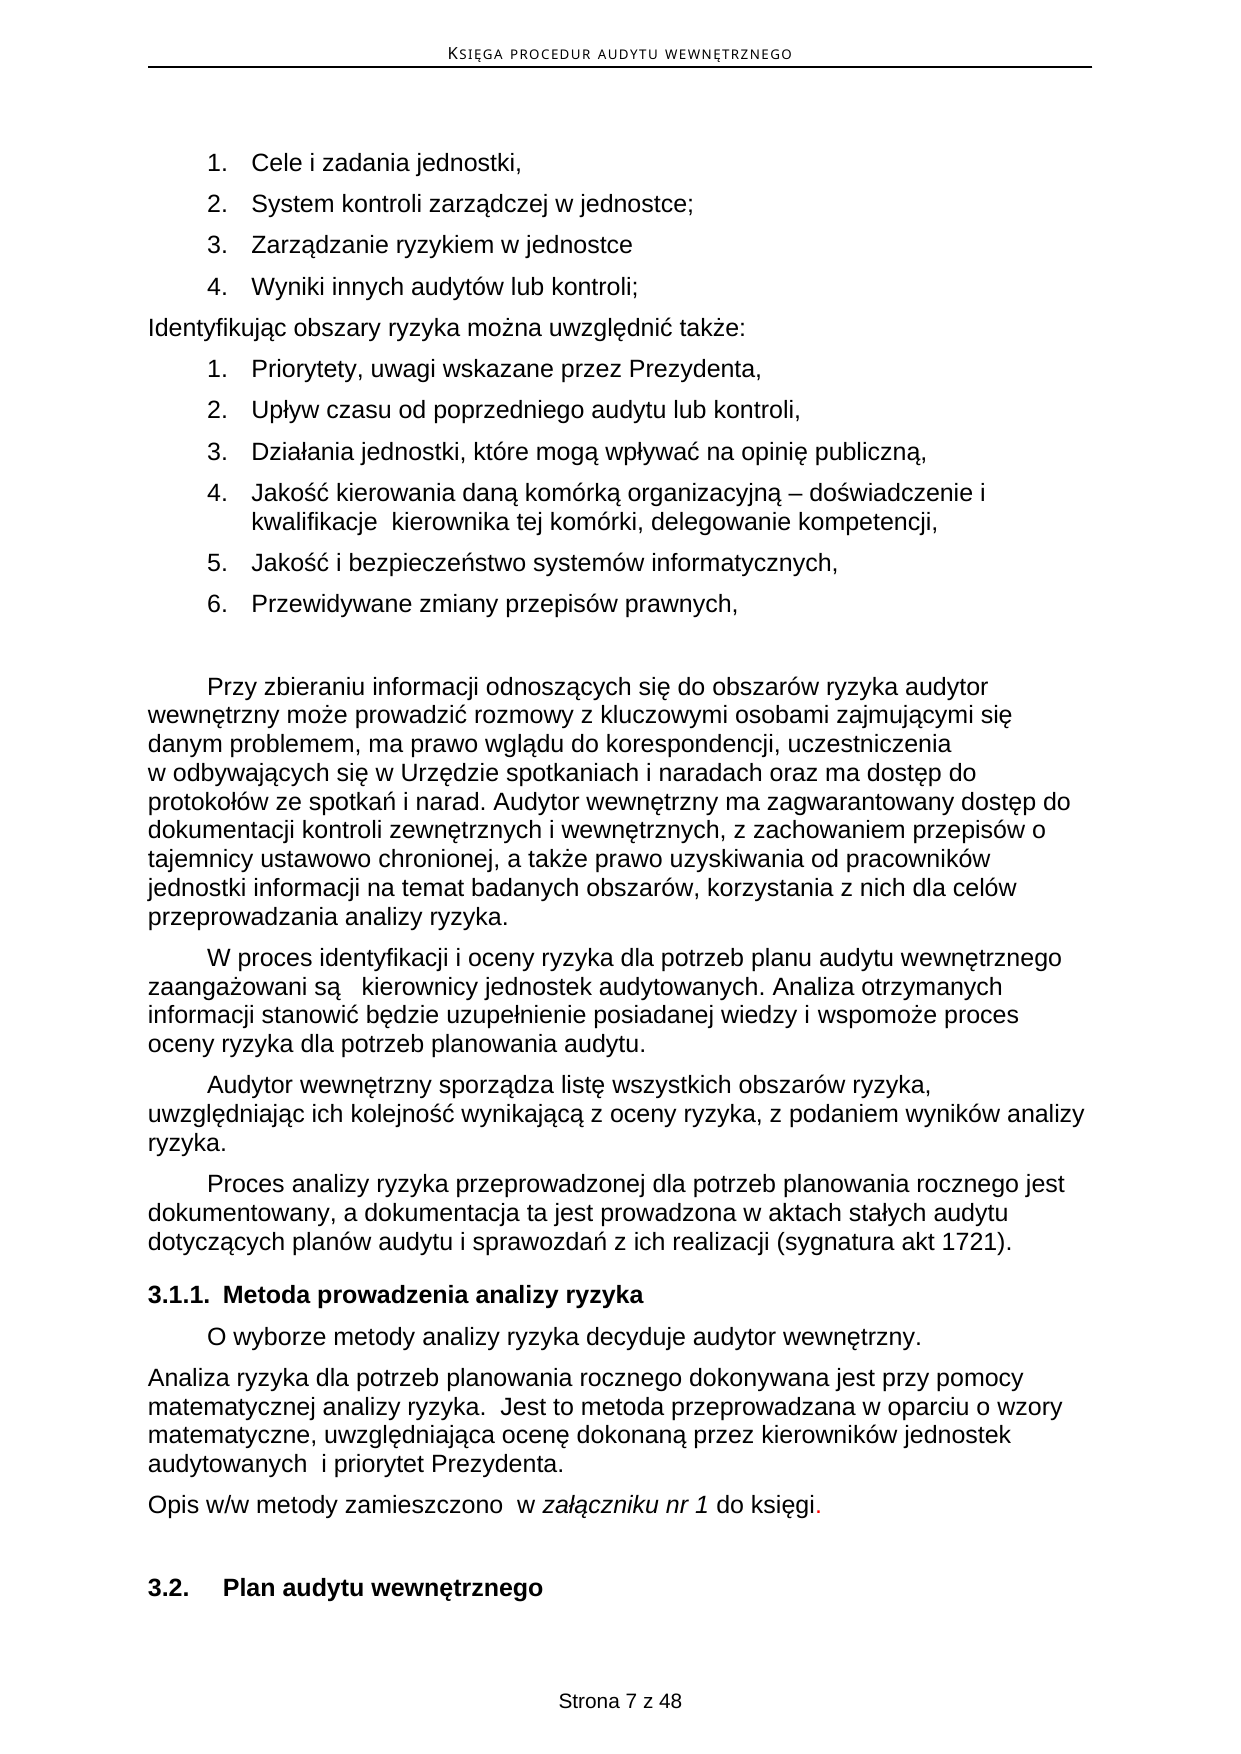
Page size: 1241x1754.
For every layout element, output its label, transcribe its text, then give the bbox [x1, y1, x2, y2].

text Identyfikując obszary ryzyka można uwzględnić także: [148, 313, 1092, 341]
list Działania jednostki, które mogą wpływać na opinię publiczną, [207, 436, 1092, 465]
list System kontroli zarządczej w jednostce; [207, 189, 1092, 218]
text W proces identyfikacji i oceny ryzyka dla potrzeb planu audytu wewnętrznego zaangażowani są kierownicy jednostek audytowanych. Analiza otrzymanych informacji stanowić będzie uzupełnienie posiadanej wiedzy i wspomoże proces oceny ryzyka dla potrzeb planowania audytu. [148, 943, 1092, 1058]
list Zarządzanie ryzykiem w jednostce [207, 230, 1092, 259]
text Przy zbieraniu informacji odnoszących się do obszarów ryzyka audytor wewnętrzny może prowadzić rozmowy z kluczowymi osobami zajmującymi się danym problemem, ma prawo wglądu do korespondencji, uczestniczenia w odbywających się w Urzędzie spotkaniach i naradach oraz ma dostęp do protokołów ze spotkań i narad. Audytor wewnętrzny ma zagwarantowany dostęp do dokumentacji kontroli zewnętrznych i wewnętrznych, z zachowaniem przepisów o tajemnicy ustawowo chronionej, a także prawo uzyskiwania od pracowników jednostki informacji na temat badanych obszarów, korzystania z nich dla celów przeprowadzania analizy ryzyka. [148, 671, 1092, 930]
list Jakość kierowania daną komórką organizacyjną – doświadczenie i kwalifikacje kierownika tej komórki, delegowanie kompetencji, [207, 478, 1092, 535]
list Metoda prowadzenia analizy ryzyka [148, 1280, 1092, 1309]
list Upływ czasu od poprzedniego audytu lub kontroli, [207, 395, 1092, 424]
text Audytor wewnętrzny sporządza listę wszystkich obszarów ryzyka, uwzględniając ich kolejność wynikającą z oceny ryzyka, z podaniem wyników analizy ryzyka. [148, 1070, 1092, 1156]
list Priorytety, uwagi wskazane przez Prezydenta, [207, 354, 1092, 383]
list Plan audytu wewnętrznego [148, 1573, 1092, 1601]
text Proces analizy ryzyka przeprowadzonej dla potrzeb planowania rocznego jest dokumentowany, a dokumentacja ta jest prowadzona w aktach stałych audytu dotyczących planów audytu i sprawozdań z ich realizacji (sygnatura akt 1721). [148, 1169, 1092, 1255]
text O wyborze metody analizy ryzyka decyduje audytor wewnętrzny. [148, 1321, 1092, 1350]
list Cele i zadania jednostki, [207, 148, 1092, 176]
text Analiza ryzyka dla potrzeb planowania rocznego dokonywana jest przy pomocy matematycznej analizy ryzyka. Jest to metoda przeprowadzana w oparciu o wzory matematyczne, uwzględniająca ocenę dokonaną przez kierowników jednostek audytowanych i priorytet Prezydenta. [148, 1363, 1092, 1478]
list Jakość i bezpieczeństwo systemów informatycznych, [207, 548, 1092, 576]
list Przewidywane zmiany przepisów prawnych, [207, 589, 1092, 618]
text Opis w/w metody zamieszczono w załączniku nr 1 do księgi. [148, 1490, 1092, 1519]
list Wyniki innych audytów lub kontroli; [207, 271, 1092, 300]
